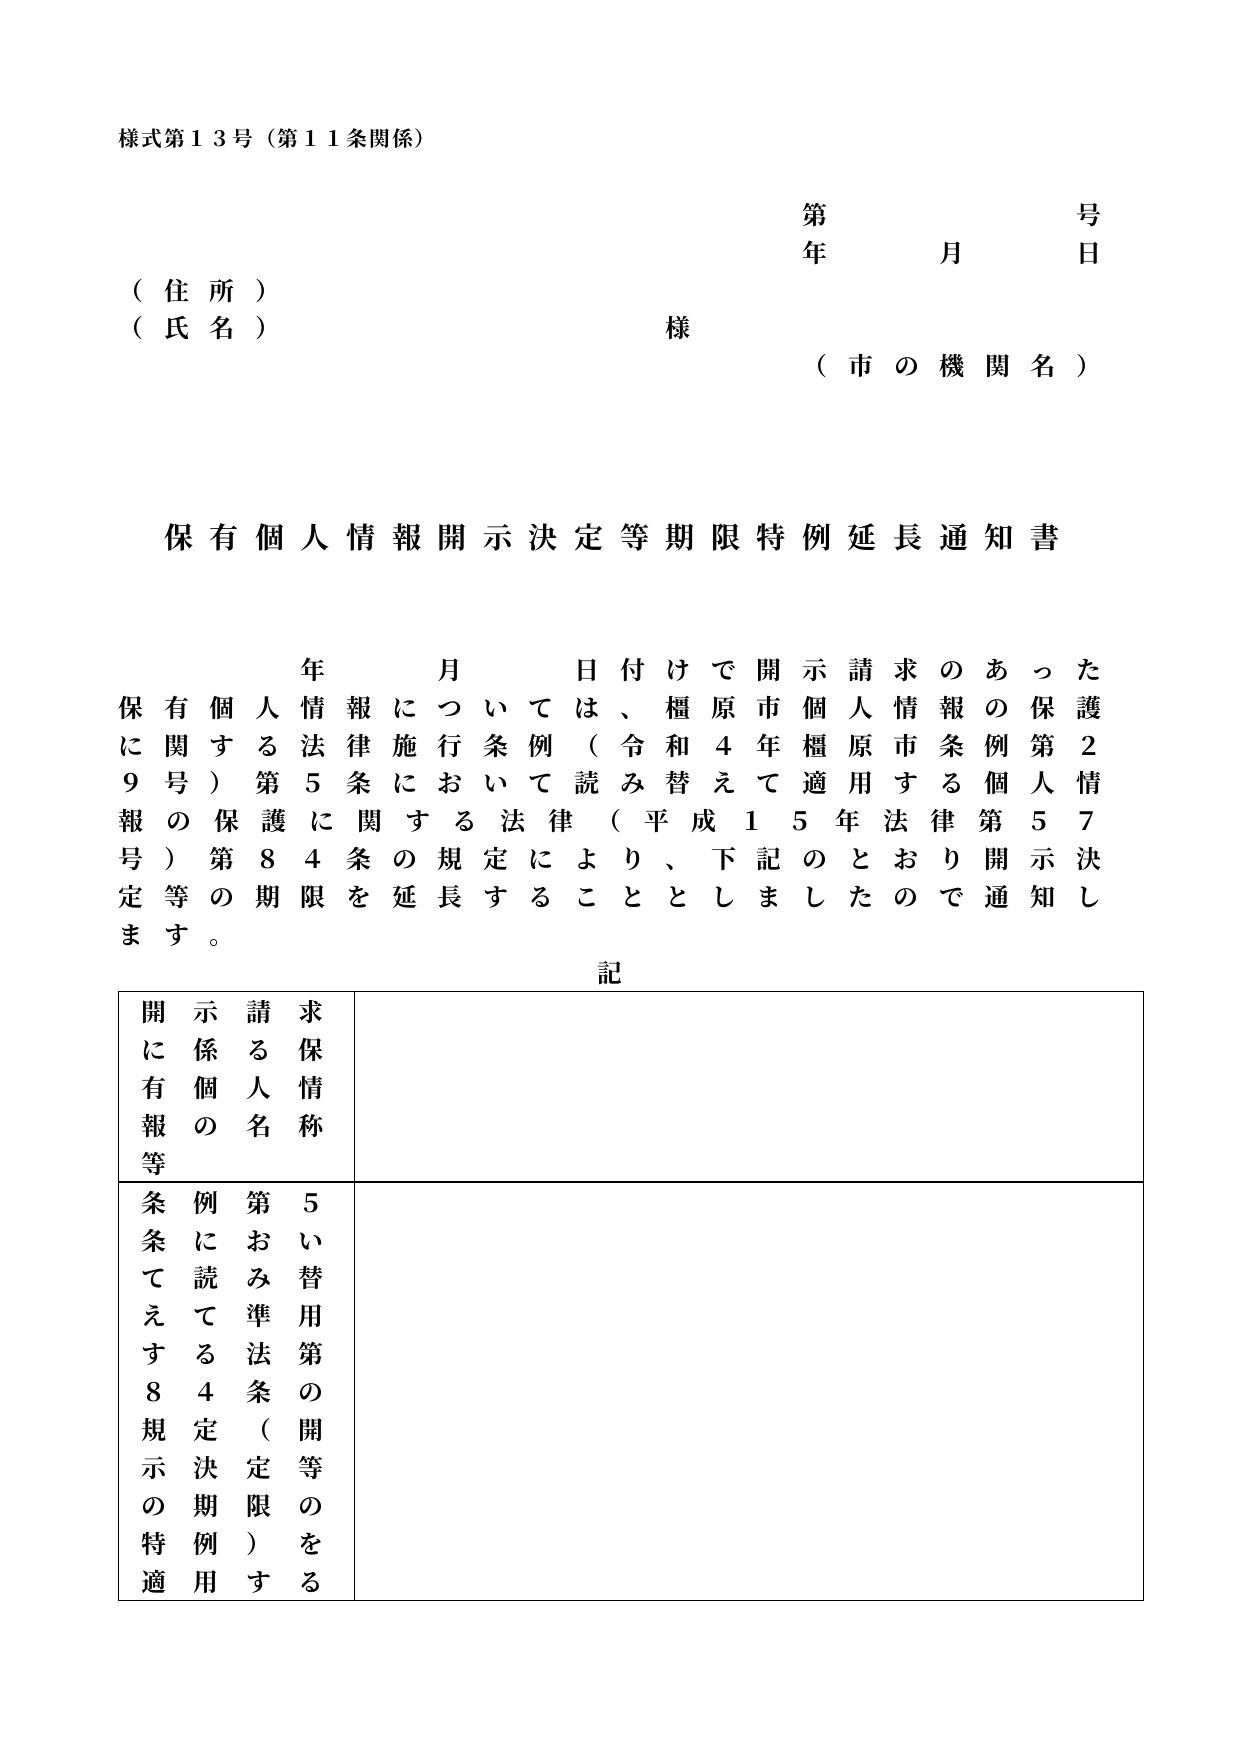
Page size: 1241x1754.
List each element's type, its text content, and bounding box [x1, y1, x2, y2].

table_cell [355, 1183, 1143, 1599]
text （氏名） 様 [118, 308, 1122, 346]
table_header [355, 992, 1143, 1181]
table_header 開示請求に係る保有個人情報の名称等 [119, 992, 354, 1181]
subtitle 記 [118, 953, 1122, 991]
text 様式第１３号（第１１条関係） [118, 119, 1122, 157]
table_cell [119, 1183, 354, 1599]
text 年 月 日付けで開示請求のあった保有個人情報については、橿原市個人情報の保護に関する法律施行条例（令和４年橿原市条例第２９号）第５条において読み替えて適用する個人情報の保護に関する法律（平成１５年法律第５７号）第８４条の規定により、下記のとおり開示決定等の期限を延長することとしましたので通知します。 [118, 649, 1122, 953]
text 第 号 [118, 194, 1122, 232]
text 保有個人情報開示決定等期限特例延長通知書 [118, 498, 1122, 574]
text （住所） [118, 270, 1122, 308]
text 年 月 日 [118, 232, 1122, 270]
text （市の機関名） [118, 346, 1122, 384]
